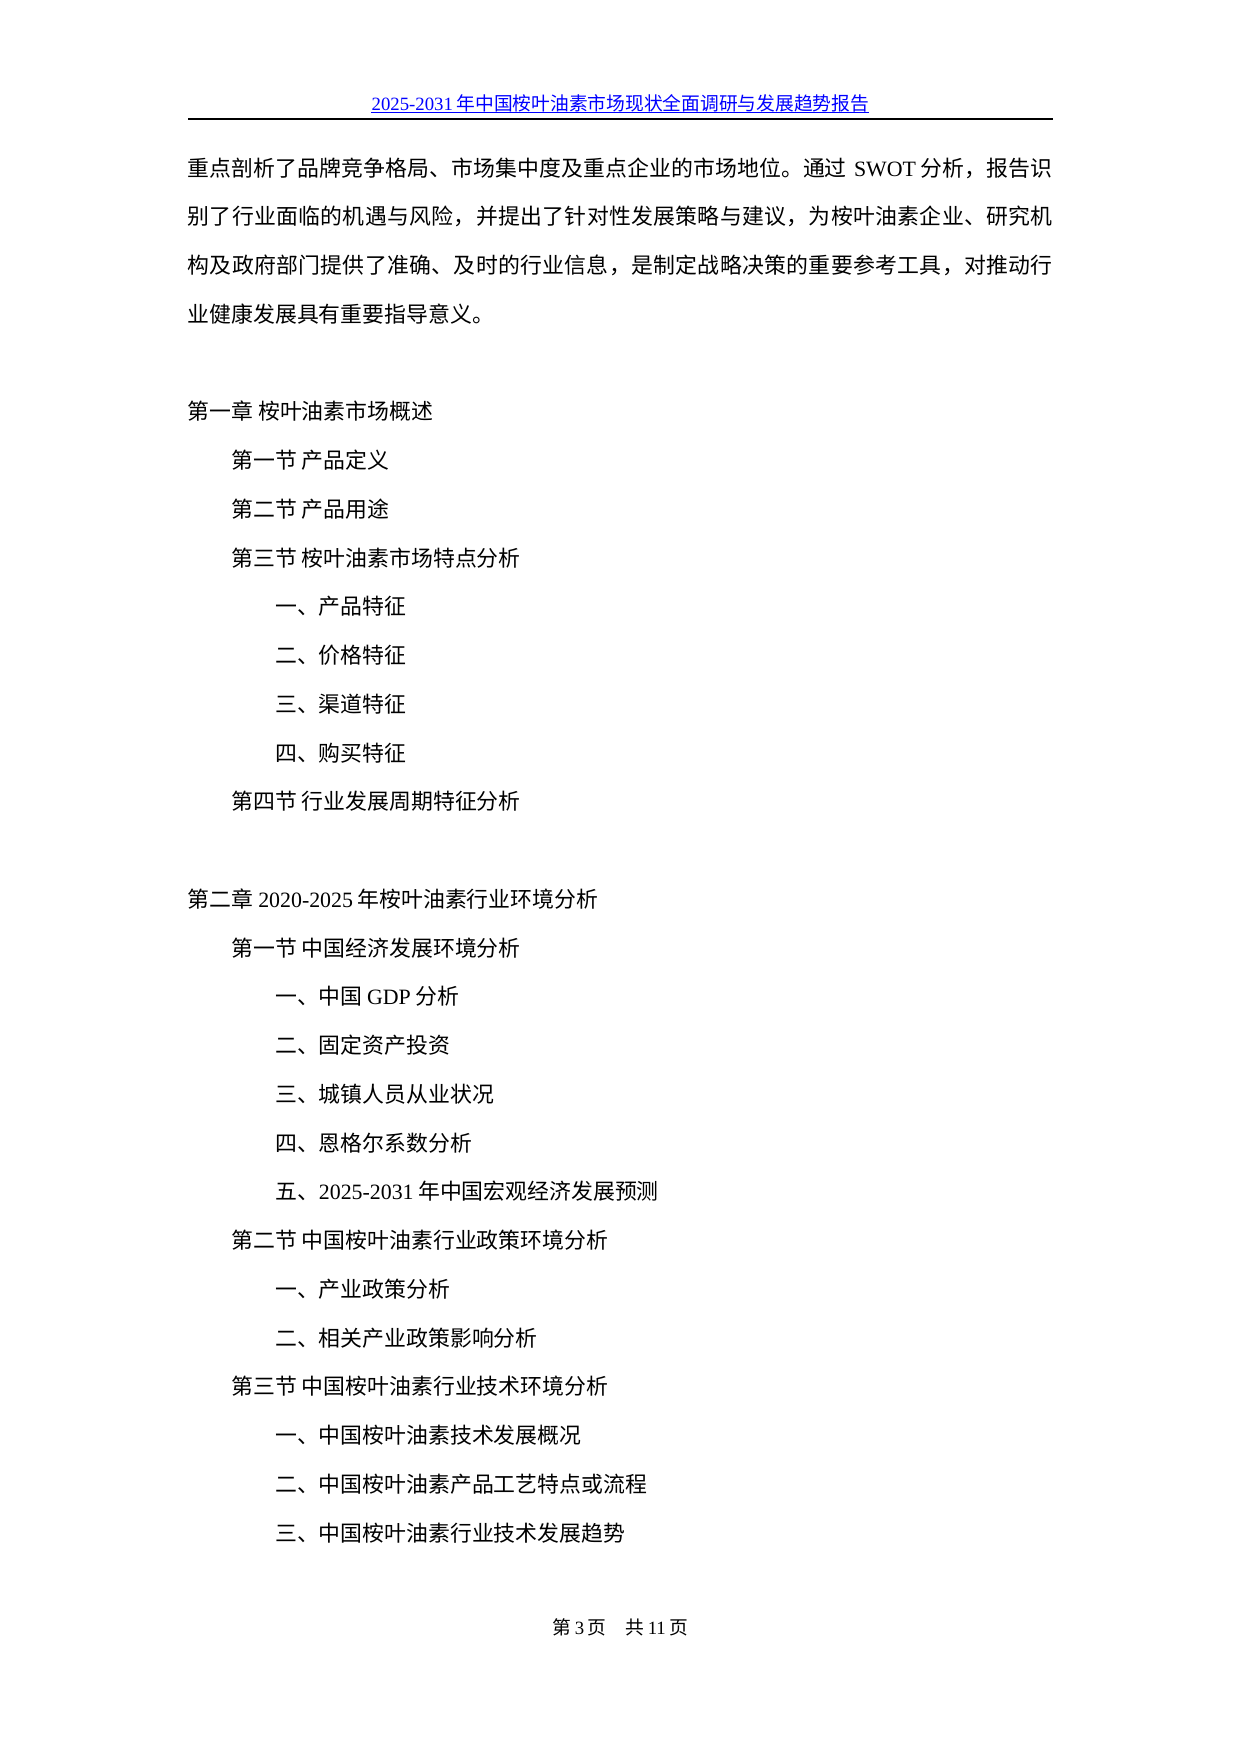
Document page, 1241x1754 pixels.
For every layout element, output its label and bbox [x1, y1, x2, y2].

text [187, 150, 1053, 1548]
